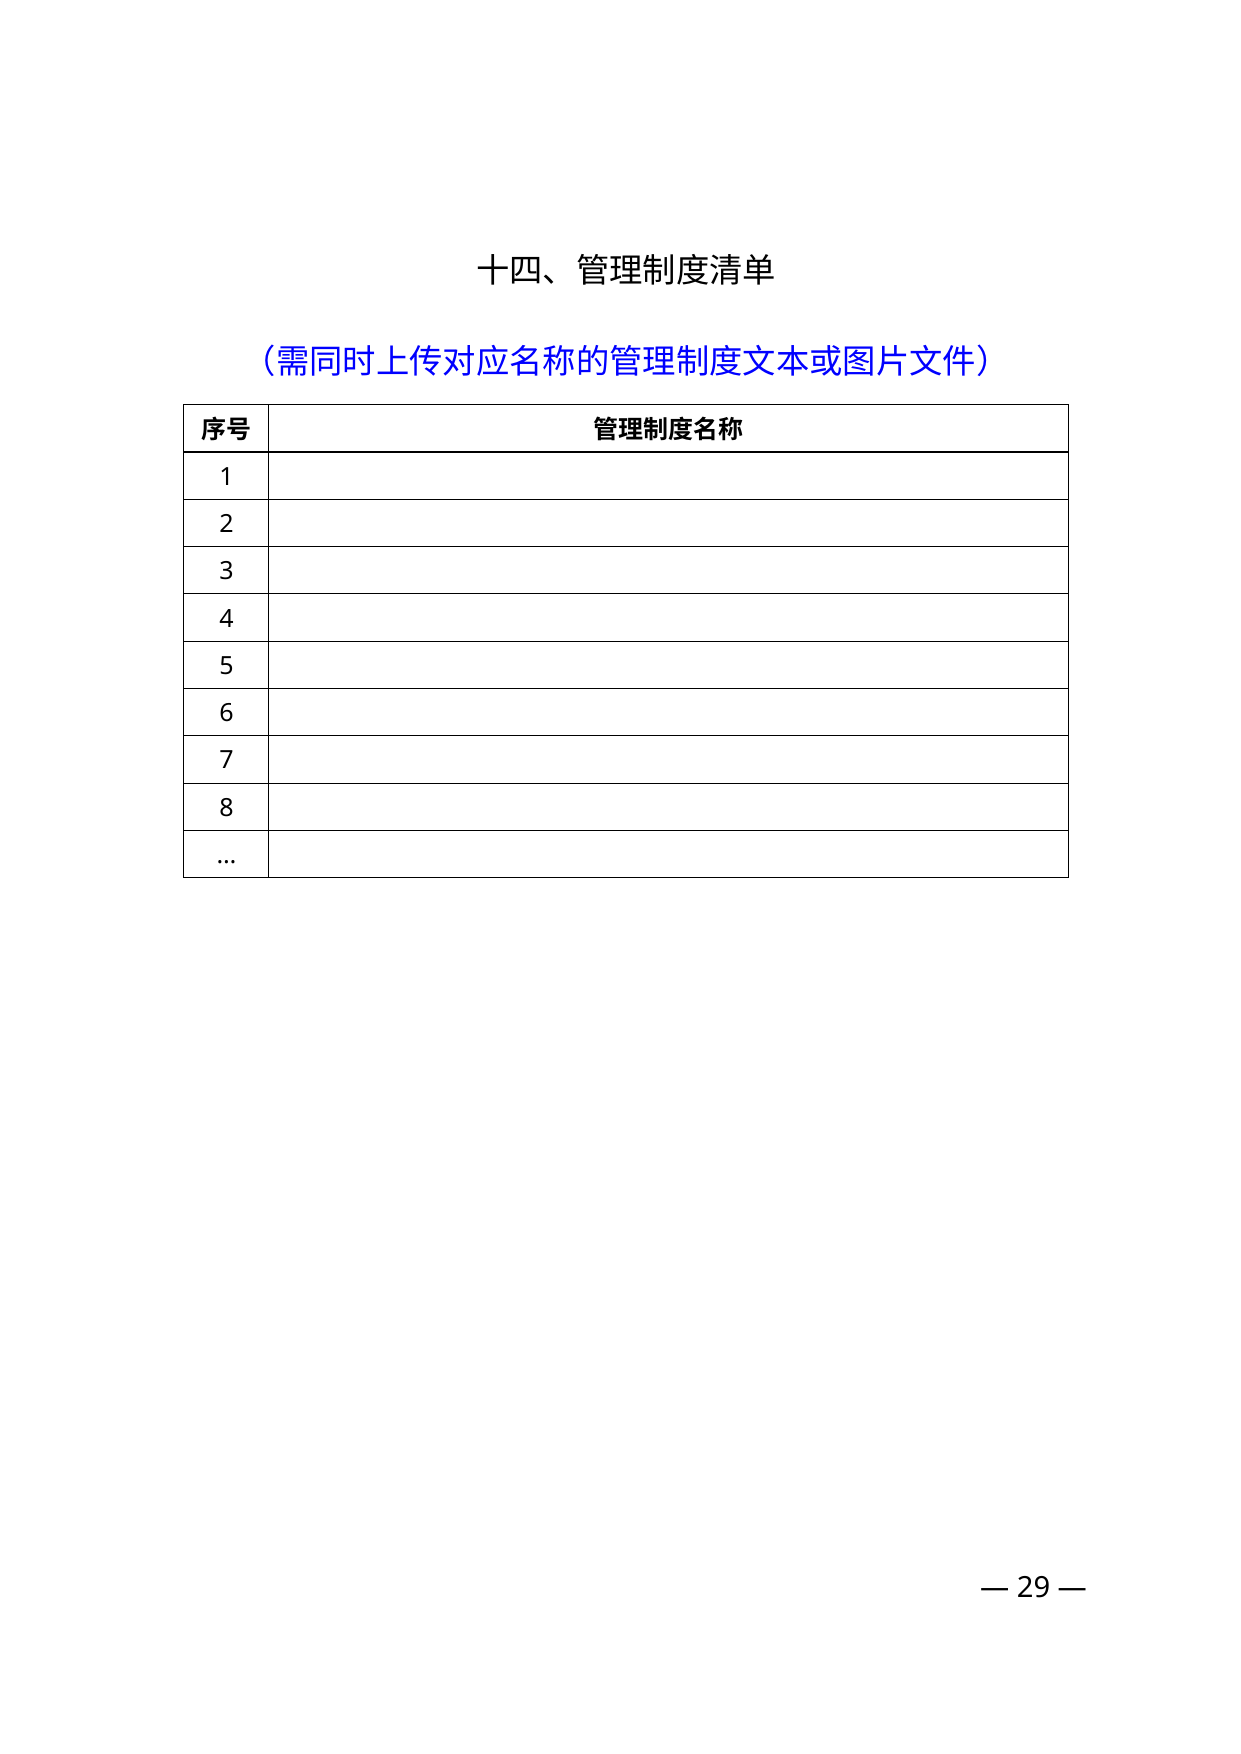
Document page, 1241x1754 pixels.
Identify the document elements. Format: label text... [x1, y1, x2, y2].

table_cell 1 [184, 453, 268, 499]
table_cell [269, 784, 1068, 830]
table_cell 7 [184, 736, 268, 782]
table_cell … [184, 831, 268, 877]
table_cell 3 [184, 547, 268, 593]
table_cell 6 [184, 689, 268, 735]
table_cell 8 [184, 784, 268, 830]
table_cell 2 [184, 500, 268, 546]
table_cell 5 [184, 642, 268, 688]
table_header 序号 [184, 405, 268, 451]
table_cell [269, 500, 1068, 546]
text 十四、管理制度清单 [165, 223, 1087, 313]
table_cell [269, 689, 1068, 735]
table_cell [269, 831, 1068, 877]
table_cell [269, 736, 1068, 782]
table_cell 4 [184, 594, 268, 641]
table_cell [269, 453, 1068, 499]
table_header 管理制度名称 [269, 405, 1068, 451]
text （需同时上传对应名称的管理制度文本或图片文件） [165, 313, 1087, 404]
table_cell [269, 547, 1068, 593]
table_cell [269, 594, 1068, 641]
table_cell [269, 642, 1068, 688]
